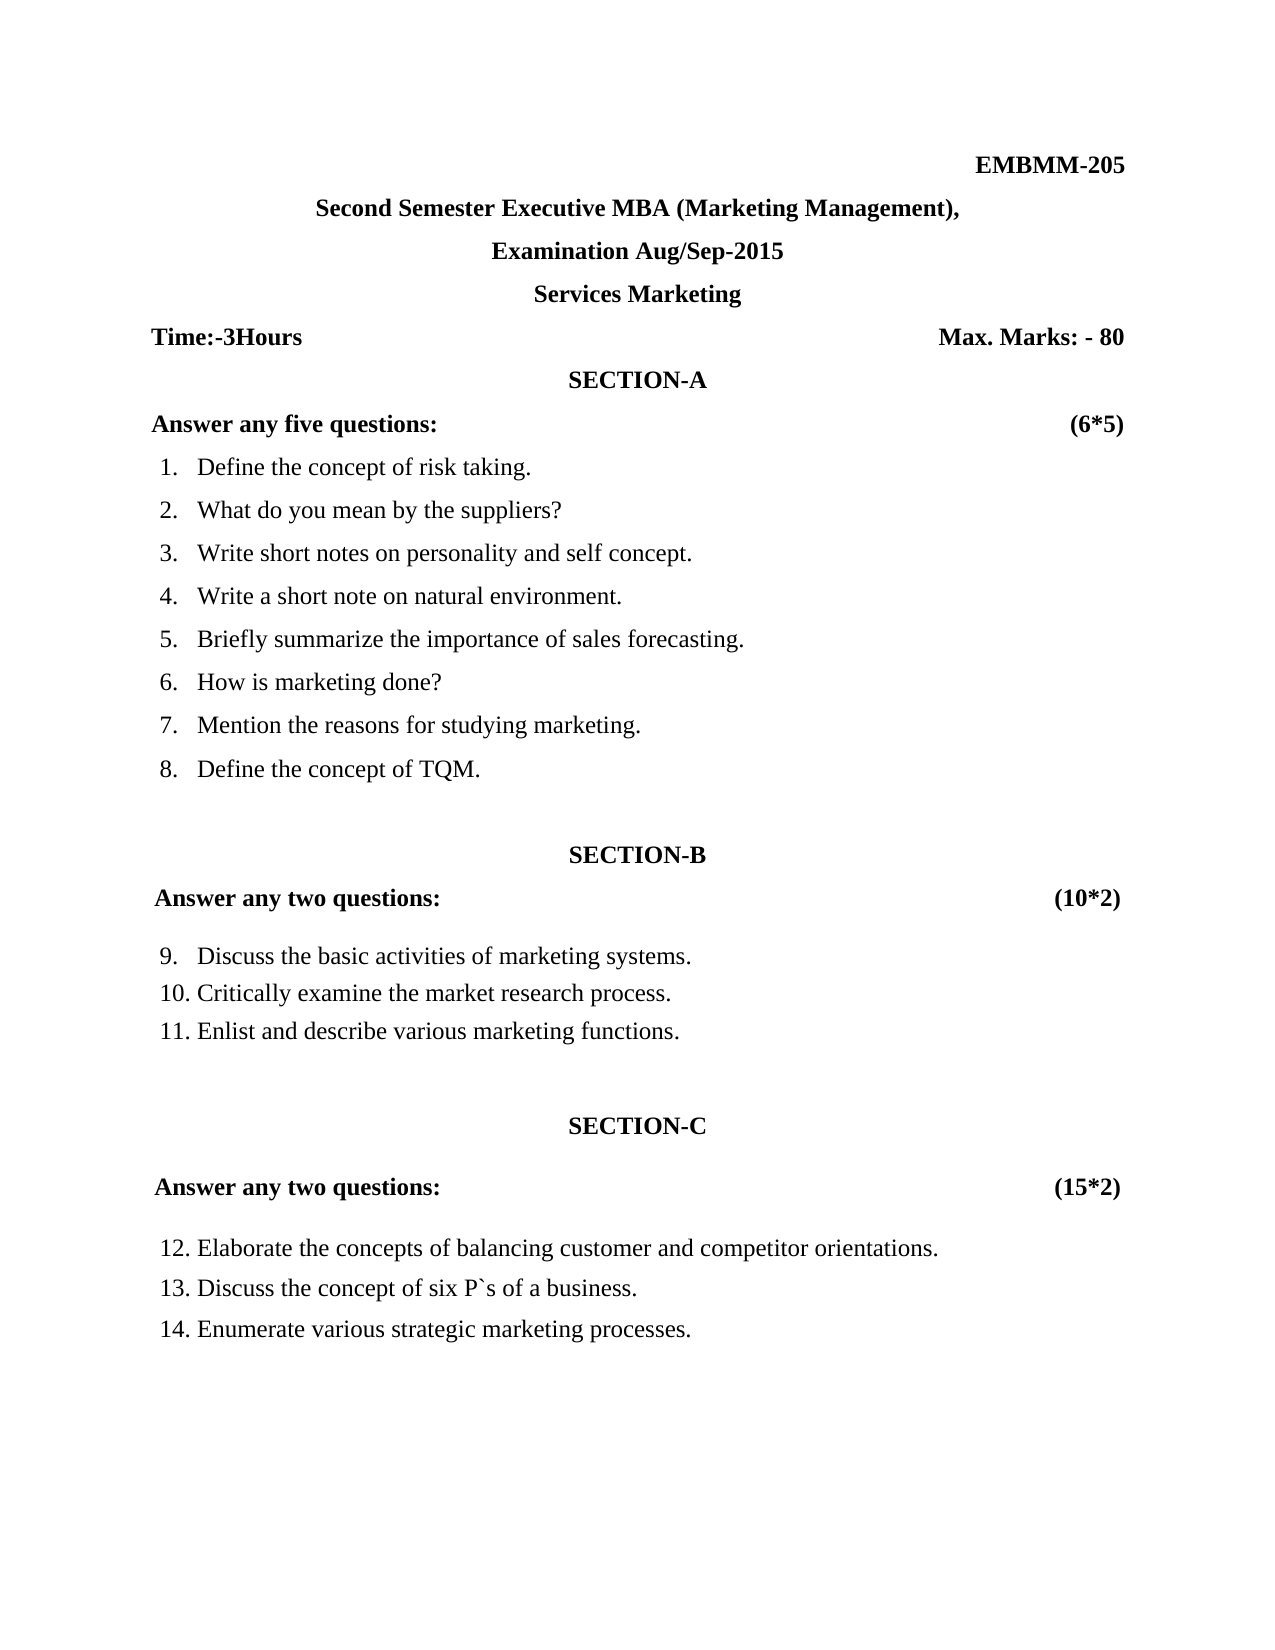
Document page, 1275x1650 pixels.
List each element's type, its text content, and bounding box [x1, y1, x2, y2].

text Second Semester Executive MBA (Marketing Management), [150, 193, 1125, 222]
list Write a short note on natural environment. [159, 581, 1125, 610]
list What do you mean by the suppliers? [159, 495, 1125, 524]
list Discuss the basic activities of marketing systems. [159, 941, 1125, 970]
text SECTION-A [150, 366, 1125, 394]
list Define the concept of risk taking. [159, 452, 1125, 481]
text Answer any two questions: (15*2) [150, 1172, 1125, 1201]
list Critically examine the market research process. [159, 978, 1125, 1007]
text SECTION-C [150, 1111, 1125, 1140]
list How is marketing done? [159, 667, 1125, 696]
text Answer any five questions: (6*5) [150, 409, 1125, 437]
list Enlist and describe various marketing functions. [159, 1016, 1125, 1044]
text Answer any two questions: (10*2) [150, 883, 1125, 912]
list Discuss the concept of six P`s of a business. [159, 1273, 1125, 1302]
text Services Marketing [150, 279, 1125, 308]
list Elaborate the concepts of balancing customer and competitor orientations. [159, 1233, 1125, 1262]
text Examination Aug/Sep-2015 [150, 236, 1125, 265]
list Write short notes on personality and self concept. [159, 538, 1125, 567]
text Time:-3Hours Max. Marks: - 80 [150, 322, 1125, 351]
list Define the concept of TQM. [159, 754, 1125, 782]
text EMBMM-205 [825, 150, 1125, 179]
list Mention the reasons for studying marketing. [159, 711, 1125, 739]
list Enumerate various strategic marketing processes. [159, 1314, 1125, 1342]
text SECTION-B [150, 840, 1125, 869]
list Briefly summarize the importance of sales forecasting. [159, 624, 1125, 653]
